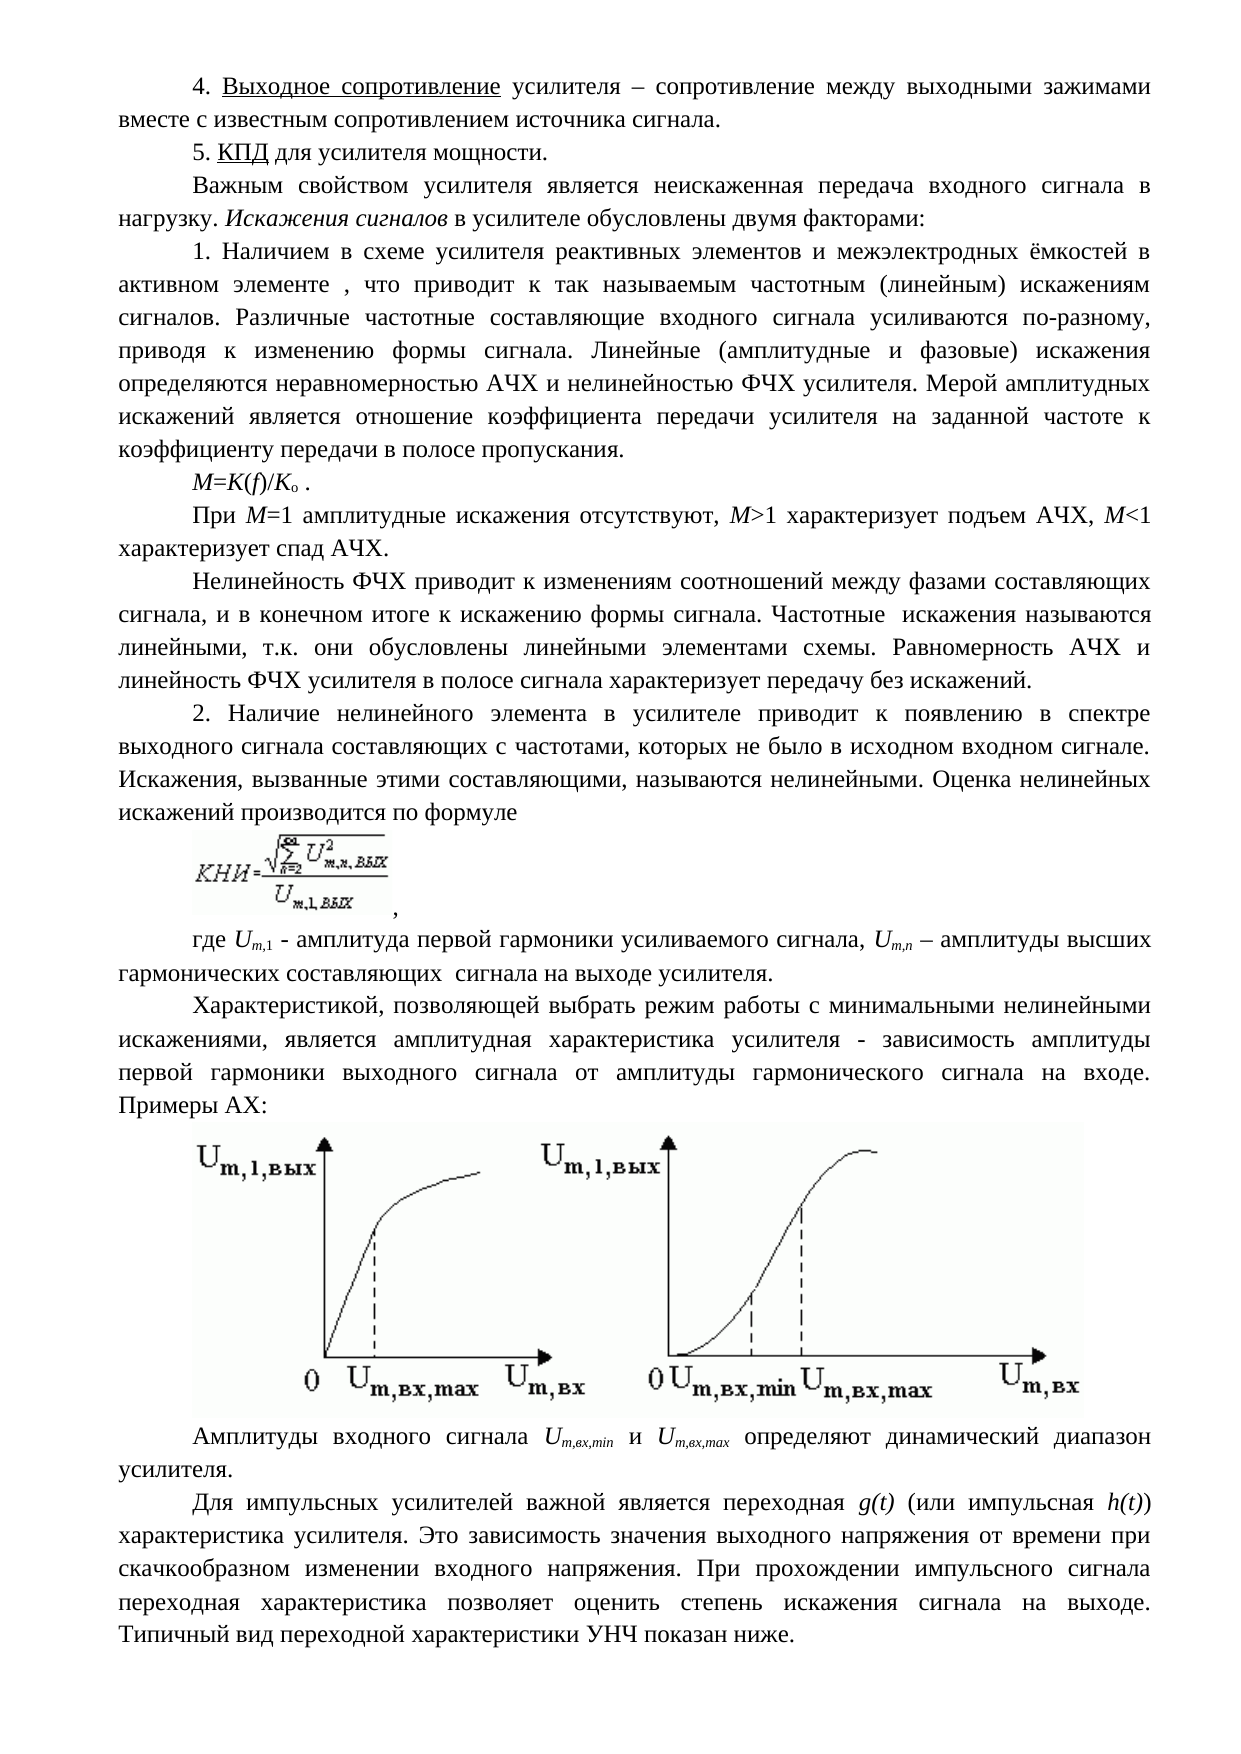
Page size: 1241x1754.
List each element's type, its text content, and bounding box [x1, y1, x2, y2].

text Для импульсных усилителей важной является переходная g(t) (или импульсная h(t)) характеристика усилителя. Это зависимость значения выходного напряжения от времени при скачкообразном изменении входного напряжения. При прохождении импульсного сигнала переходная характеристика позволяет оценить степень искажения сигнала на выходе. Типичный вид переходной характеристики УНЧ показан ниже. [118, 1487, 1152, 1648]
text 2. Наличие нелинейного элемента в усилителе приводит к появлению в спектре выходного сигнала составляющих с частотами, которых не было в исходном входном сигнале. Искажения, вызванные этими составляющими, называются нелинейными. Оценка нелинейных искажений производится по формуле [118, 698, 1152, 826]
text 4. Выходное сопротивление усилителя – сопротивление между выходными зажимами вместе с известным сопротивлением источника сигнала. [118, 71, 1152, 133]
text Нелинейность ФЧХ приводит к изменениям соотношений между фазами составляющих сигнала, и в конечном итоге к искажению формы сигнала. Частотные искажения называются линейными, т.к. они обусловлены линейными элементами схемы. Равномерность АЧХ и линейность ФЧХ усилителя в полосе сигнала характеризует передачу без искажений. [118, 566, 1152, 694]
text При М=1 амплитудные искажения отсутствуют, М>1 характеризует подъем АЧХ, М<1 характеризует спад АЧХ. [118, 500, 1152, 562]
text Важным свойством усилителя является неискаженная передача входного сигнала в нагрузку. Искажения сигналов в усилителе обусловлены двумя факторами: [118, 170, 1152, 232]
text где Um,1 - амплитуда первой гармоники усиливаемого сигнала, Um,n – амплитуды высших гармонических составляющих сигнала на выходе усилителя. [118, 924, 1152, 986]
text М=K(f)/Ko . [118, 467, 1152, 496]
picture [192, 1122, 1084, 1418]
text , [118, 830, 1152, 920]
text 5. КПД для усилителя мощности. [118, 137, 1152, 166]
text 1. Наличием в схеме усилителя реактивных элементов и межэлектродных ёмкостей в активном элементе , что приводит к так называемым частотным (линейным) искажениям сигналов. Различные частотные составляющие входного сигнала усиливаются по-разному, приводя к изменению формы сигнала. Линейные (амплитудные и фазовые) искажения определяются неравномерностью АЧХ и нелинейностью ФЧХ усилителя. Мерой амплитудных искажений является отношение коэффициента передачи усилителя на заданной частоте к коэффициенту передачи в полосе пропускания. [118, 236, 1152, 463]
picture [192, 830, 393, 915]
text Характеристикой, позволяющей выбрать режим работы с минимальными нелинейными искажениями, является амплитудная характеристика усилителя - зависимость амплитуды первой гармоники выходного сигнала от амплитуды гармонического сигнала на входе. Примеры АХ: [118, 991, 1152, 1118]
text Амплитуды входного сигнала Um,вх,min и Um,вх,max определяют динамический диапазон усилителя. [118, 1421, 1152, 1483]
